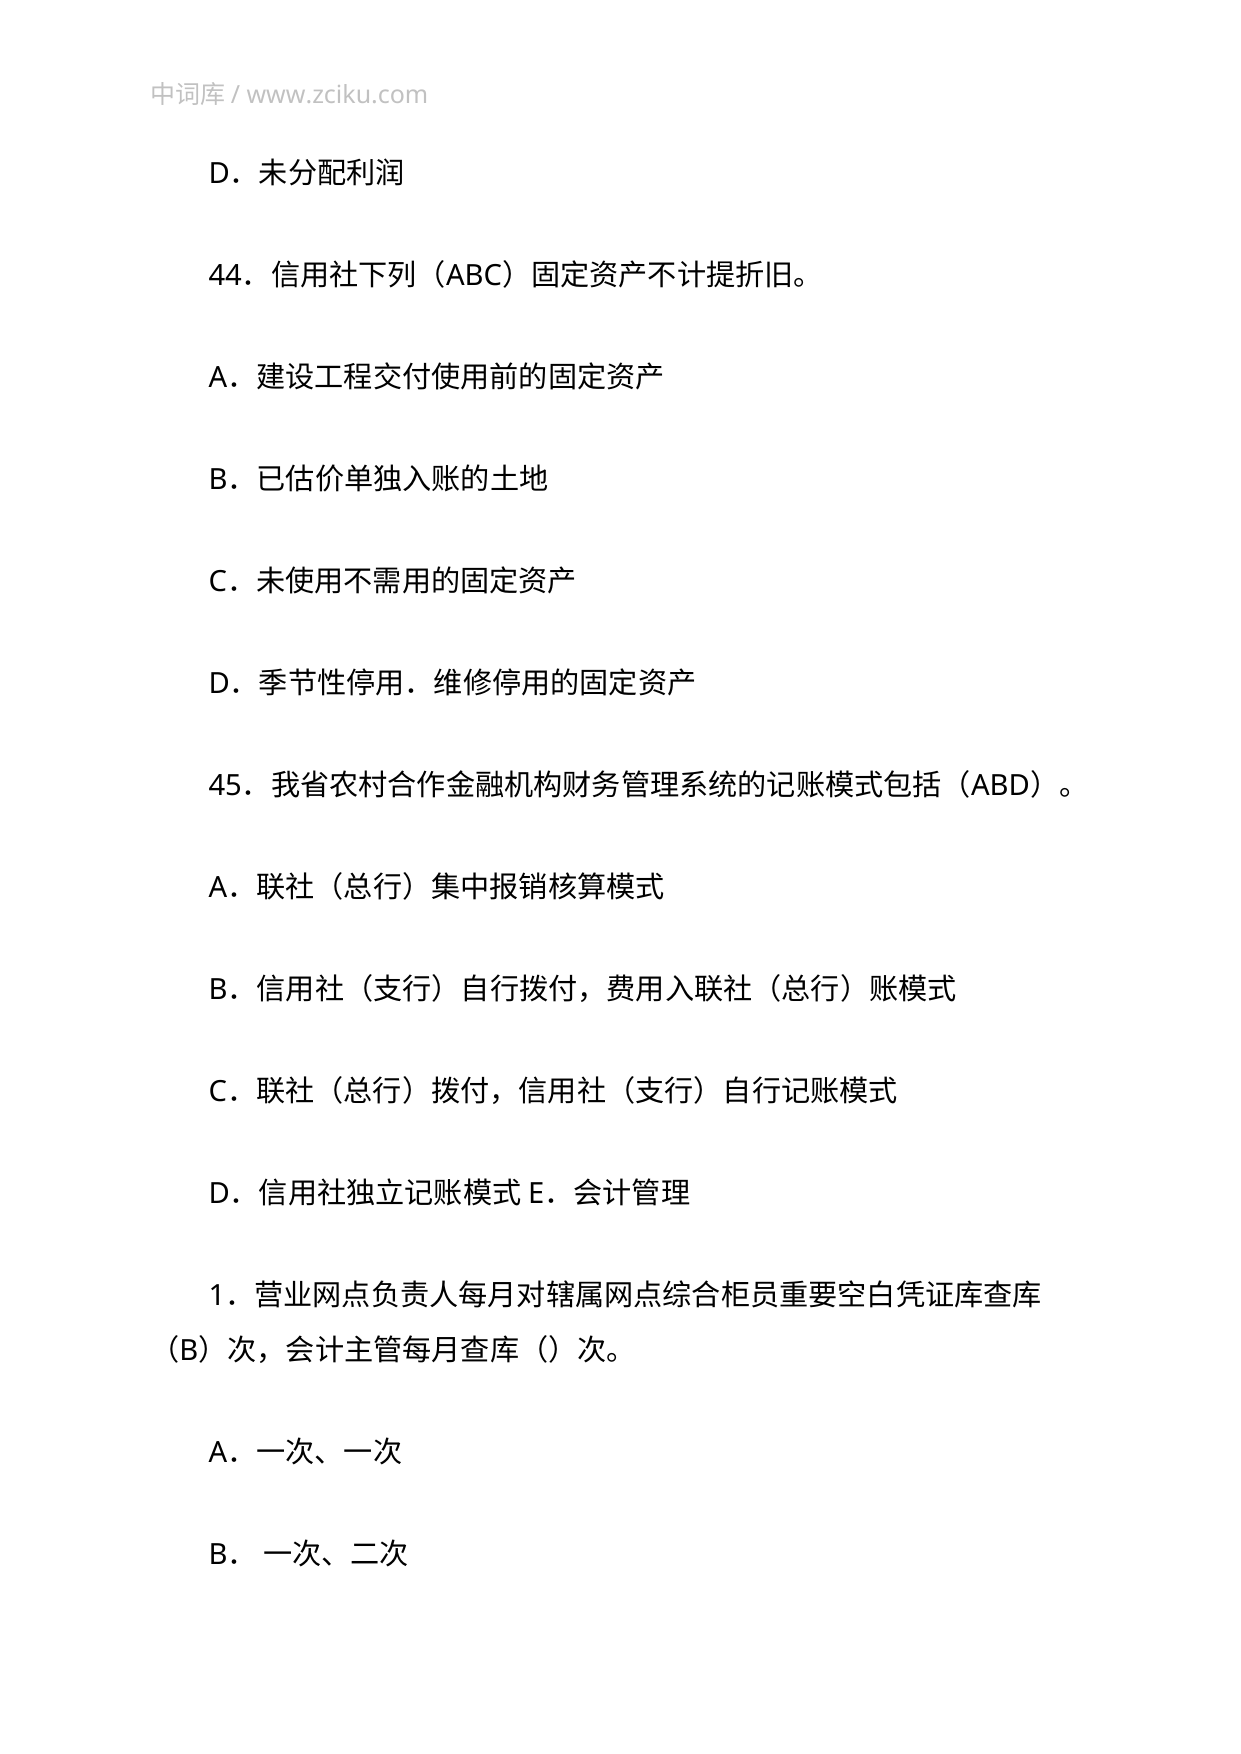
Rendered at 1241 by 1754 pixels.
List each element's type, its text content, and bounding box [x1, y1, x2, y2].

text A．一次、一次 [150, 1429, 1090, 1471]
text C．联社（总行）拨付，信用社（支行）自行记账模式 [150, 1068, 1090, 1110]
text B． 一次、二次 [150, 1531, 1090, 1573]
text A．建设工程交付使用前的固定资产 [150, 354, 1090, 396]
text D．未分配利润 [150, 150, 1090, 192]
text B．已估价单独入账的土地 [150, 456, 1090, 498]
text A．联社（总行）集中报销核算模式 [150, 864, 1090, 906]
text 45．我省农村合作金融机构财务管理系统的记账模式包括（ABD）。 [150, 762, 1090, 804]
text 1．营业网点负责人每月对辖属网点综合柜员重要空白凭证库查库（B）次，会计主管每月查库（）次。 [150, 1272, 1090, 1369]
text C．未使用不需用的固定资产 [150, 558, 1090, 600]
text D．季节性停用．维修停用的固定资产 [150, 660, 1090, 702]
text B．信用社（支行）自行拨付，费用入联社（总行）账模式 [150, 966, 1090, 1008]
text 44．信用社下列（ABC）固定资产不计提折旧。 [150, 252, 1090, 294]
text D．信用社独立记账模式 E．会计管理 [150, 1170, 1090, 1212]
